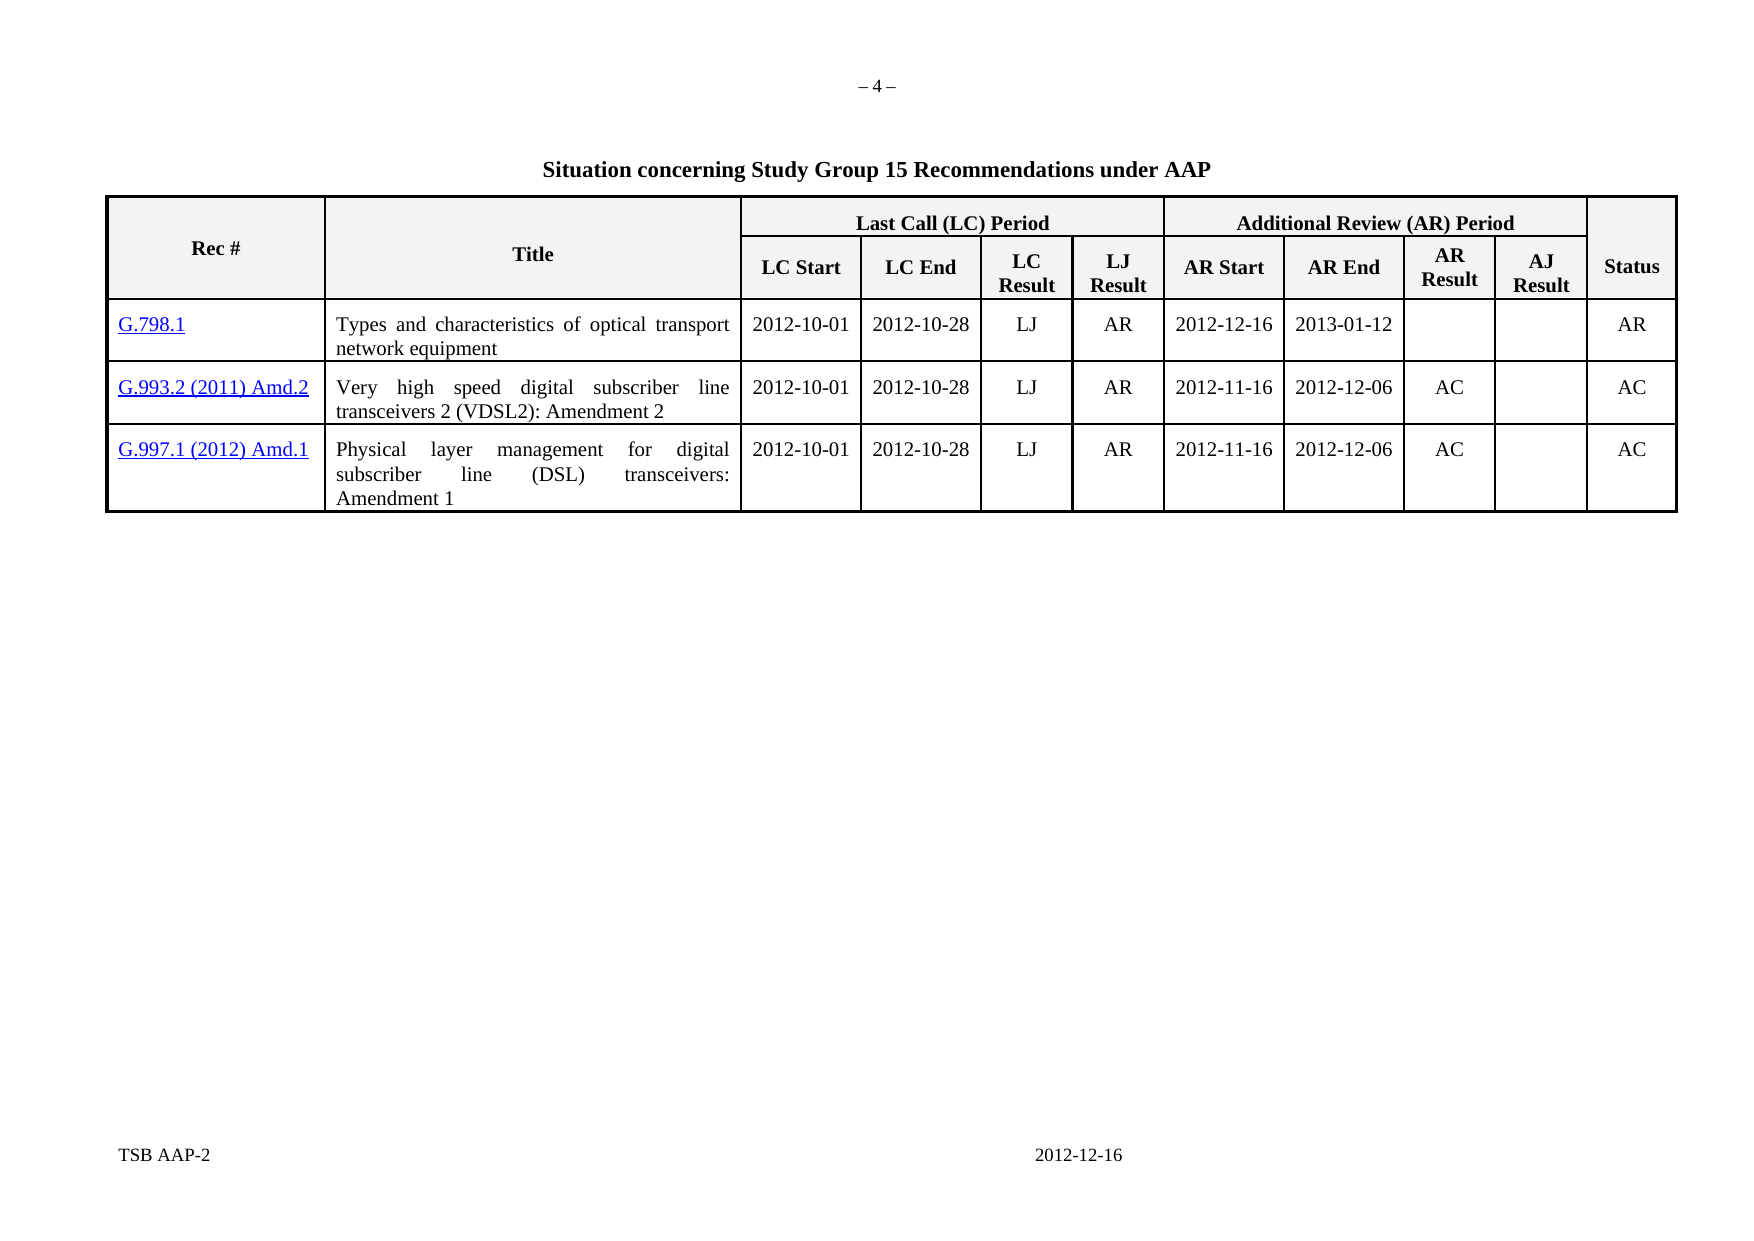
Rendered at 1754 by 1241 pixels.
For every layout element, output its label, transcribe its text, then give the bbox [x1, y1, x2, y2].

table_cell LC Start [742, 237, 860, 297]
table_header Title [326, 198, 740, 297]
table_cell LC End [862, 237, 980, 297]
table_cell 2012-10-01 [742, 362, 860, 423]
table_cell AR [1074, 362, 1163, 423]
table_cell 2012-10-28 [862, 425, 980, 509]
table_header Additional Review (AR) Period [1165, 198, 1586, 235]
table_cell AR Result [1405, 237, 1494, 297]
table_header Status [1588, 198, 1675, 297]
table_cell 2012-10-01 [742, 425, 860, 509]
table_cell [1496, 425, 1586, 509]
table_cell 2012-12-16 [1165, 300, 1283, 360]
table_cell 2012-10-01 [742, 300, 860, 360]
table_cell LJ [982, 300, 1071, 360]
table_header Rec # [109, 198, 324, 297]
table_cell Types and characteristics of optical transport network equipment [326, 300, 740, 360]
table_cell LC Result [982, 237, 1071, 297]
table_cell 2012-10-28 [862, 300, 980, 360]
table_cell G.997.1 (2012) Amd.1 [109, 425, 324, 509]
table_cell 2013-01-12 [1285, 300, 1403, 360]
table_cell Very high speed digital subscriber line transceivers 2 (VDSL2): Amendment 2 [326, 362, 740, 423]
table_cell 2012-11-16 [1165, 362, 1283, 423]
table_cell [1496, 362, 1586, 423]
table_cell 2012-12-06 [1285, 362, 1403, 423]
table_cell [1405, 300, 1494, 360]
table_cell LJ [982, 425, 1071, 509]
table_cell G.798.1 [109, 300, 324, 360]
table_cell 2012-10-28 [862, 362, 980, 423]
table_cell G.993.2 (2011) Amd.2 [109, 362, 324, 423]
table_cell AC [1588, 425, 1675, 509]
table_cell AC [1405, 362, 1494, 423]
table_cell AR Start [1165, 237, 1283, 297]
table_cell AR End [1285, 237, 1403, 297]
table_cell AR [1074, 300, 1163, 360]
table_cell Physical layer management for digital subscriber line (DSL) transceivers: Amendment 1 [326, 425, 740, 509]
table_header Last Call (LC) Period [742, 198, 1163, 235]
table_cell 2012-12-06 [1285, 425, 1403, 509]
table_cell LJ [982, 362, 1071, 423]
table_cell AR [1588, 300, 1675, 360]
table_cell AJ Result [1496, 237, 1586, 297]
table_cell LJ Result [1074, 237, 1163, 297]
table_cell AR [1074, 425, 1163, 509]
table_cell AC [1405, 425, 1494, 509]
table_cell AC [1588, 362, 1675, 423]
table_cell [1496, 300, 1586, 360]
table_cell 2012-11-16 [1165, 425, 1283, 509]
title Situation concerning Study Group 15 Recommendations under AAP [118, 156, 1636, 182]
